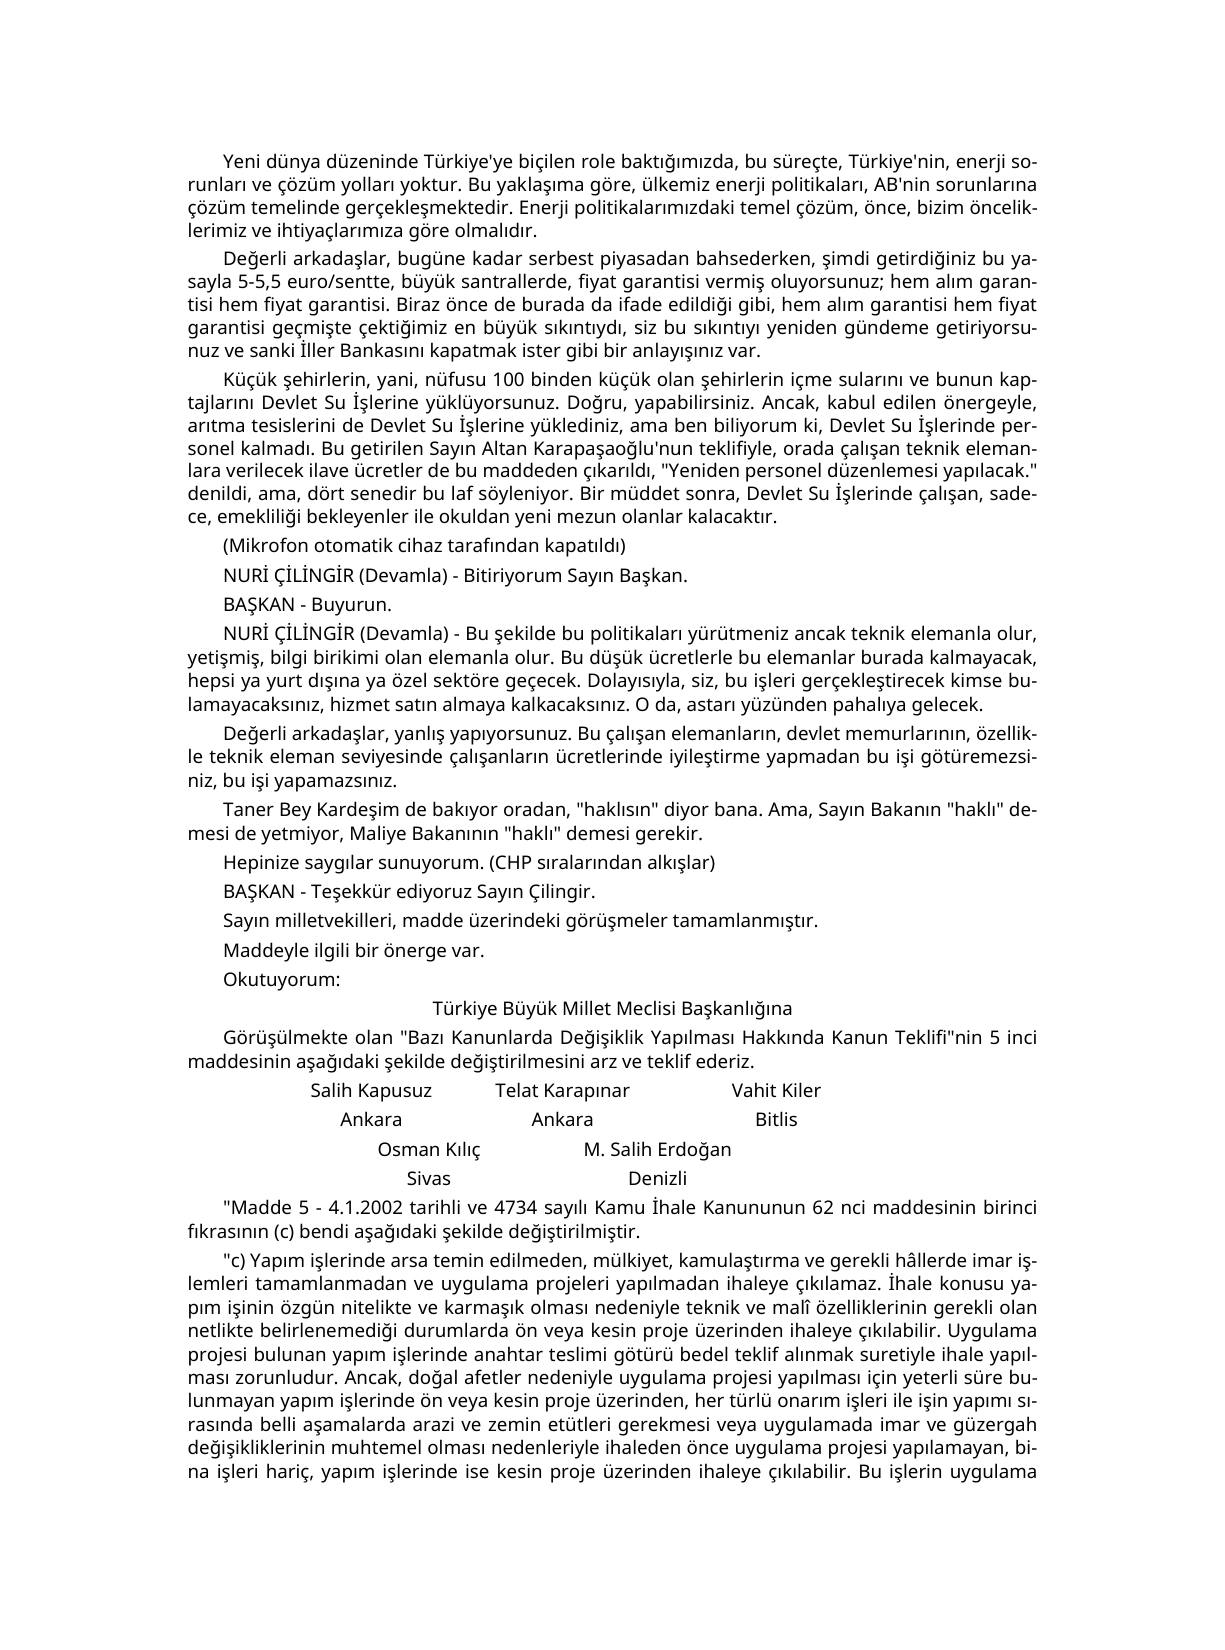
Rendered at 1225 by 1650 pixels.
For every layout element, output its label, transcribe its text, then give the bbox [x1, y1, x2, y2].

text Türkiye Büyük Millet Meclisi Başkanlığına [187, 997, 1037, 1020]
text Değerli arkadaşlar, yanlış yapıyorsunuz. Bu çalışan elemanların, devlet memurlarının, özellikle teknik eleman seviyesinde çalışanların ücretlerinde iyileştirme yapmadan bu işi götüremezsiniz, bu işi yapamazsınız. [187, 722, 1037, 792]
text Sayın milletvekilleri, madde üzerindeki görüşmeler tamamlanmıştır. [187, 909, 1037, 932]
text (Mikrofon otomatik cihaz tarafından kapatıldı) [187, 534, 1037, 558]
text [187, 1248, 1037, 1483]
text NURİ ÇİLİNGİR (Devamla) - Bitiriyorum Sayın Başkan. [187, 563, 1037, 587]
text Osman Kılıç M. Salih Erdoğan [187, 1137, 1037, 1161]
text "Madde 5 - 4.1.2002 tarihli ve 4734 sayılı Kamu İhale Kanununun 62 nci maddesinin birinci fıkrasının (c) bendi aşağıdaki şekilde değiştirilmiştir. [187, 1196, 1037, 1243]
text Değerli arkadaşlar, bugüne kadar serbest piyasadan bahsederken, şimdi getirdiğiniz bu yasayla 5-5,5 euro/sentte, büyük santrallerde, fiyat garantisi vermiş oluyorsunuz; hem alım garantisi hem fiyat garantisi. Biraz önce de burada da ifade edildiği gibi, hem alım garantisi hem fiyat garantisi geçmişte çektiğimiz en büyük sıkıntıydı, siz bu sıkıntıyı yeniden gündeme getiriyorsunuz ve sanki İller Bankasını kapatmak ister gibi bir anlayışınız var. [187, 247, 1037, 362]
text Maddeyle ilgili bir önerge var. [187, 938, 1037, 962]
text Küçük şehirlerin, yani, nüfusu 100 binden küçük olan şehirlerin içme sularını ve bunun kaptajlarını Devlet Su İşlerine yüklüyorsunuz. Doğru, yapabilirsiniz. Ancak, kabul edilen önergeyle, arıtma tesislerini de Devlet Su İşlerine yüklediniz, ama ben biliyorum ki, Devlet Su İşlerinde personel kalmadı. Bu getirilen Sayın Altan Karapaşaoğlu'nun teklifiyle, orada çalışan teknik elemanlara verilecek ilave ücretler de bu maddeden çıkarıldı, "Yeniden personel düzenlemesi yapılacak." denildi, ama, dört senedir bu laf söyleniyor. Bir müddet sonra, Devlet Su İşlerinde çalışan, sadece, emekliliği bekleyenler ile okuldan yeni mezun olanlar kalacaktır. [187, 368, 1037, 528]
text Sivas Denizli [187, 1167, 1037, 1190]
text Yeni dünya düzeninde Türkiye'ye biçilen role baktığımızda, bu süreçte, Türkiye'nin, enerji sorunları ve çözüm yolları yoktur. Bu yaklaşıma göre, ülkemiz enerji politikaları, AB'nin sorunlarına çözüm temelinde gerçekleşmektedir. Enerji politikalarımızdaki temel çözüm, önce, bizim önceliklerimiz ve ihtiyaçlarımıza göre olmalıdır. [187, 150, 1037, 242]
text Görüşülmekte olan "Bazı Kanunlarda Değişiklik Yapılması Hakkında Kanun Teklifi"nin 5 inci maddesinin aşağıdaki şekilde değiştirilmesini arz ve teklif ederiz. [187, 1026, 1037, 1073]
text Taner Bey Kardeşim de bakıyor oradan, "haklısın" diyor bana. Ama, Sayın Bakanın "haklı" demesi de yetmiyor, Maliye Bakanının "haklı" demesi gerekir. [187, 798, 1037, 844]
text BAŞKAN - Teşekkür ediyoruz Sayın Çilingir. [187, 880, 1037, 903]
text NURİ ÇİLİNGİR (Devamla) - Bu şekilde bu politikaları yürütmeniz ancak teknik elemanla olur, yetişmiş, bilgi birikimi olan elemanla olur. Bu düşük ücretlerle bu elemanlar burada kalmayacak, hepsi ya yurt dışına ya özel sektöre geçecek. Dolayısıyla, siz, bu işleri gerçekleştirecek kimse bulamayacaksınız, hizmet satın almaya kalkacaksınız. O da, astarı yüzünden pahalıya gelecek. [187, 622, 1037, 716]
text Hepinize saygılar sunuyorum. (CHP sıralarından alkışlar) [187, 850, 1037, 874]
text Ankara Ankara Bitlis [187, 1108, 1037, 1131]
text BAŞKAN - Buyurun. [187, 593, 1037, 616]
text Salih Kapusuz Telat Karapınar Vahit Kiler [187, 1079, 1037, 1102]
text Okutuyorum: [187, 967, 1037, 991]
